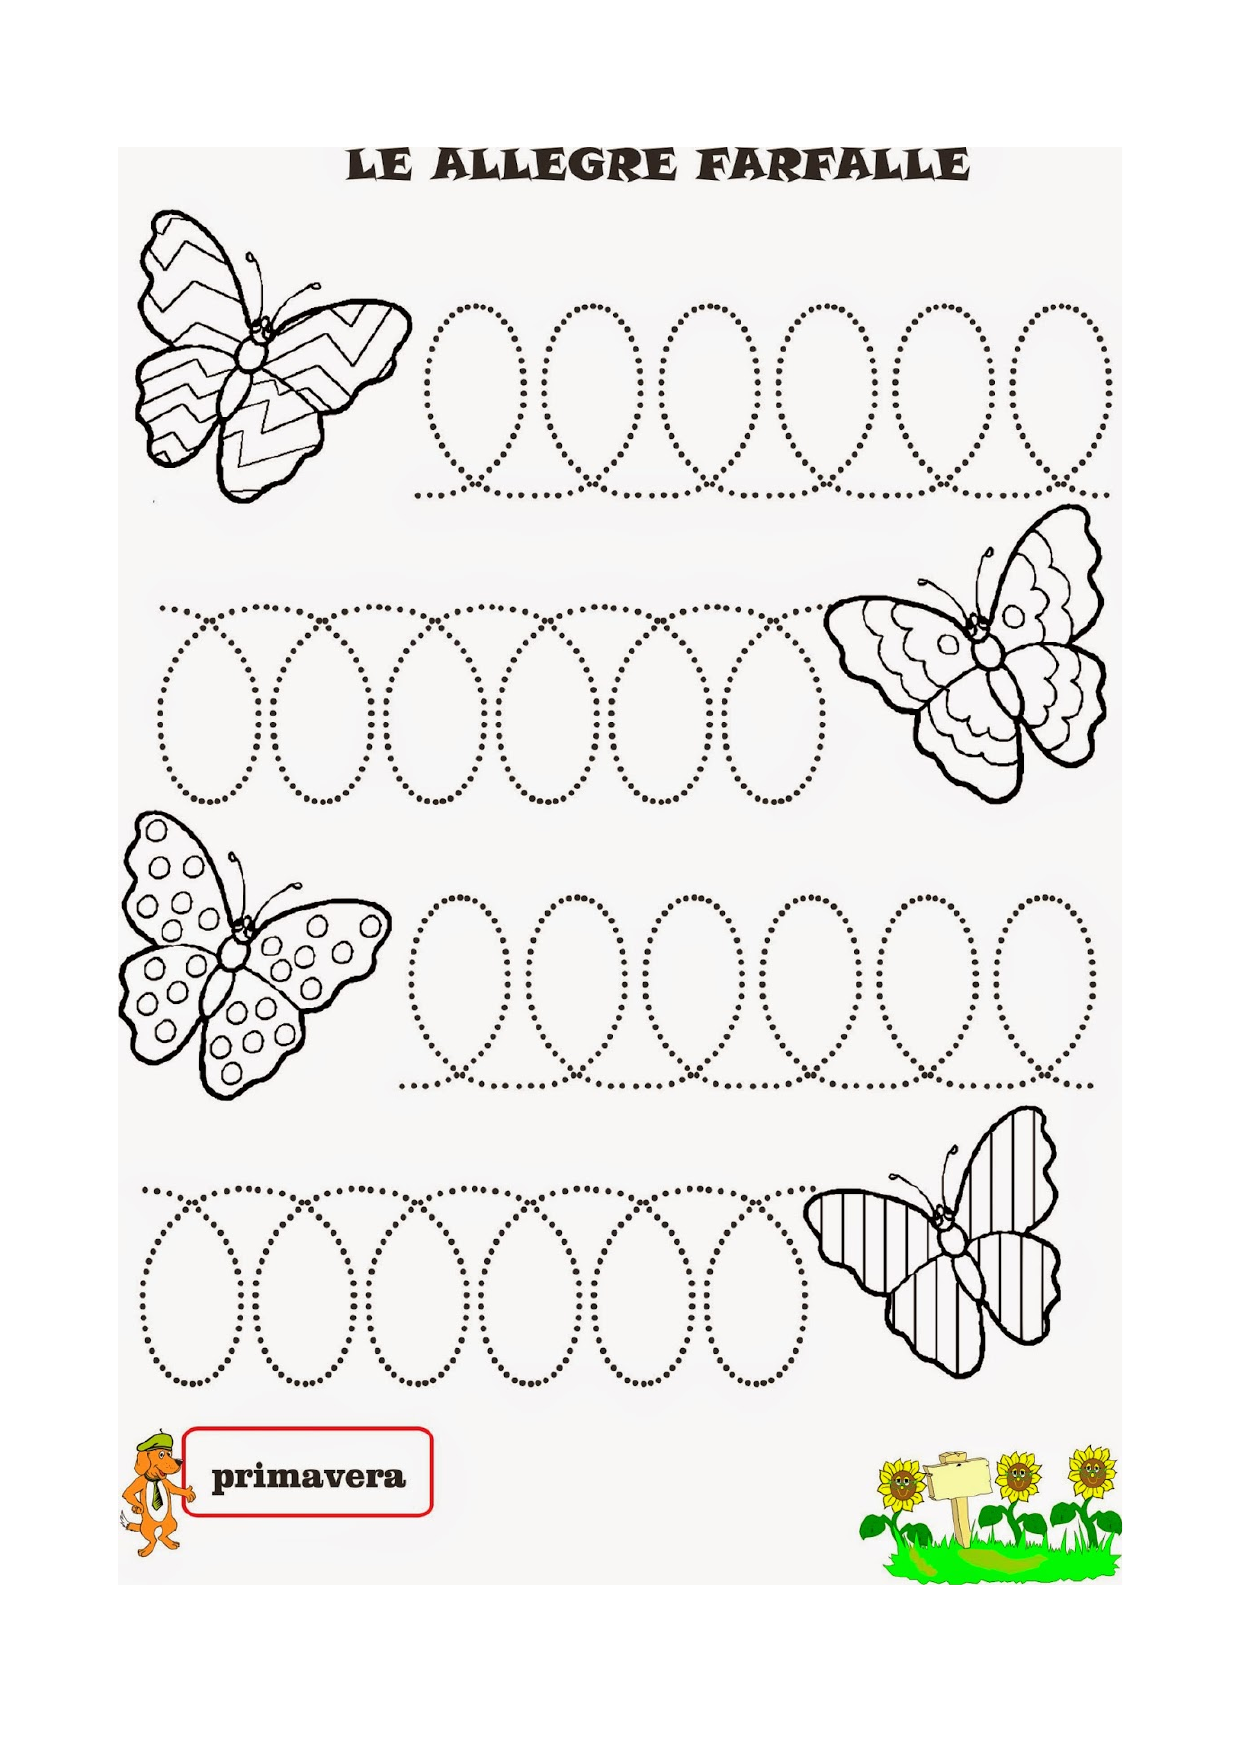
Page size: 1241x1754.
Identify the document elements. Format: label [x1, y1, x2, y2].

picture [118, 147, 1123, 1585]
